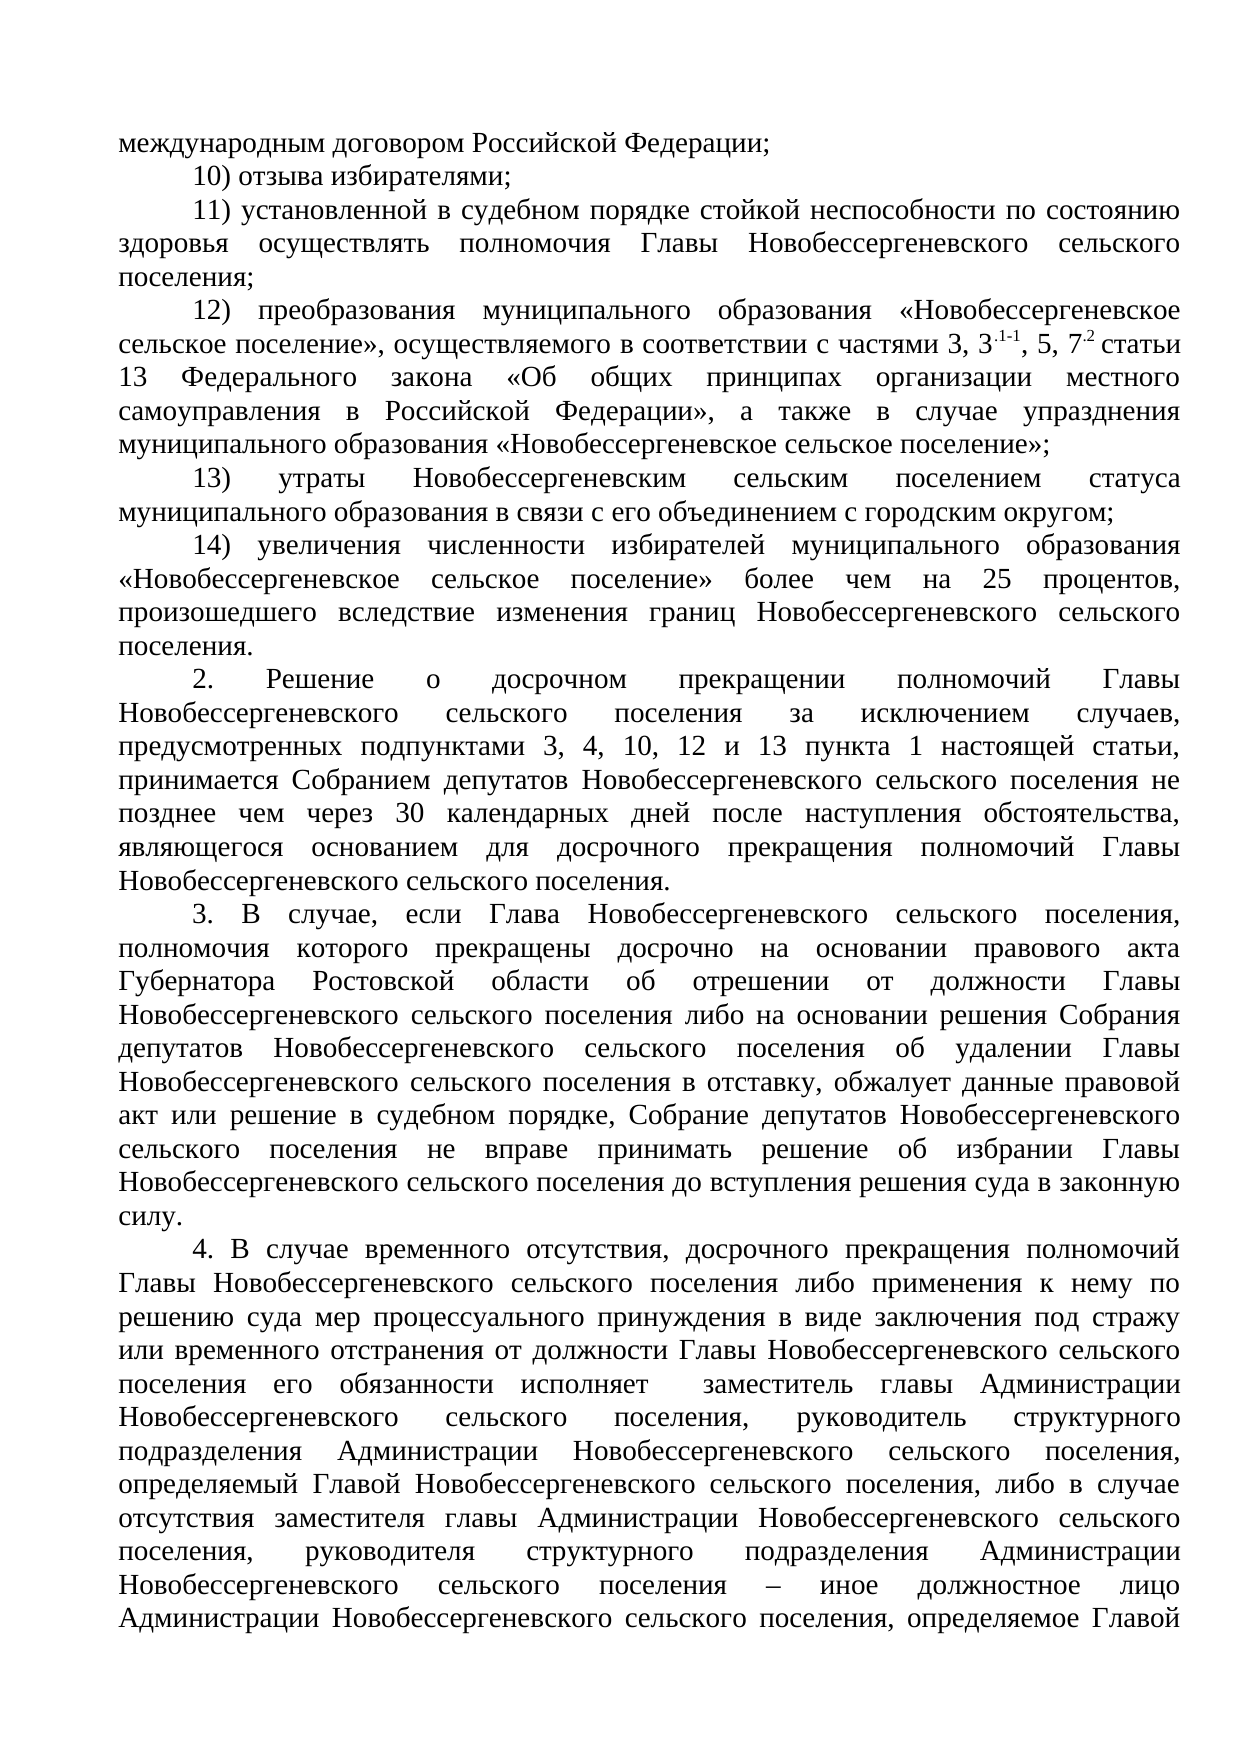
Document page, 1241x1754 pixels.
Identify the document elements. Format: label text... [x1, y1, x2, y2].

text 2. Решение о досрочном прекращении полномочий Главы Новобессергеневского сельского поселения за исключением случаев, предусмотренных подпунктами 3, 4, 10, 12 и 13 пункта 1 настоящей статьи, принимается Собранием депутатов Новобессергеневского сельского поселения не позднее чем через 30 календарных дней после наступления обстоятельства, являющегося основанием для досрочного прекращения полномочий Главы Новобессергеневского сельского поселения. [118, 661, 1181, 896]
text 11) установленной в судебном порядке стойкой неспособности по состоянию здоровья осуществлять полномочия Главы Новобессергеневского сельского поселения; [118, 192, 1181, 292]
text 3. В случае, если Глава Новобессергеневского сельского поселения, полномочия которого прекращены досрочно на основании правового акта Губернатора Ростовской области об отрешении от должности Главы Новобессергеневского сельского поселения либо на основании решения Собрания депутатов Новобессергеневского сельского поселения об удалении Главы Новобессергеневского сельского поселения в отставку, обжалует данные правовой акт или решение в судебном порядке, Собрание депутатов Новобессергеневского сельского поселения не вправе принимать решение об избрании Главы Новобессергеневского сельского поселения до вступления решения суда в законную силу. [118, 896, 1181, 1232]
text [118, 125, 1181, 158]
text 13) утраты Новобессергеневским сельским поселением статуса муниципального образования в связи с его объединением с городским округом; [118, 460, 1181, 527]
text 12) преобразования муниципального образования «Новобессергеневское сельское поселение», осуществляемого в соответствии с частями 3, 3.1-1, 5, 7.2 статьи 13 Федерального закона «Об общих принципах организации местного самоуправления в Российской Федерации», а также в случае упразднения муниципального образования «Новобессергеневское сельское поселение»; [118, 292, 1181, 460]
text 14) увеличения численности избирателей муниципального образования «Новобессергеневское сельское поселение» более чем на 25 процентов, произошедшего вследствие изменения границ Новобессергеневского сельского поселения. [118, 527, 1181, 661]
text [118, 1232, 1181, 1634]
text 10) отзыва избирателями; [118, 158, 1181, 192]
